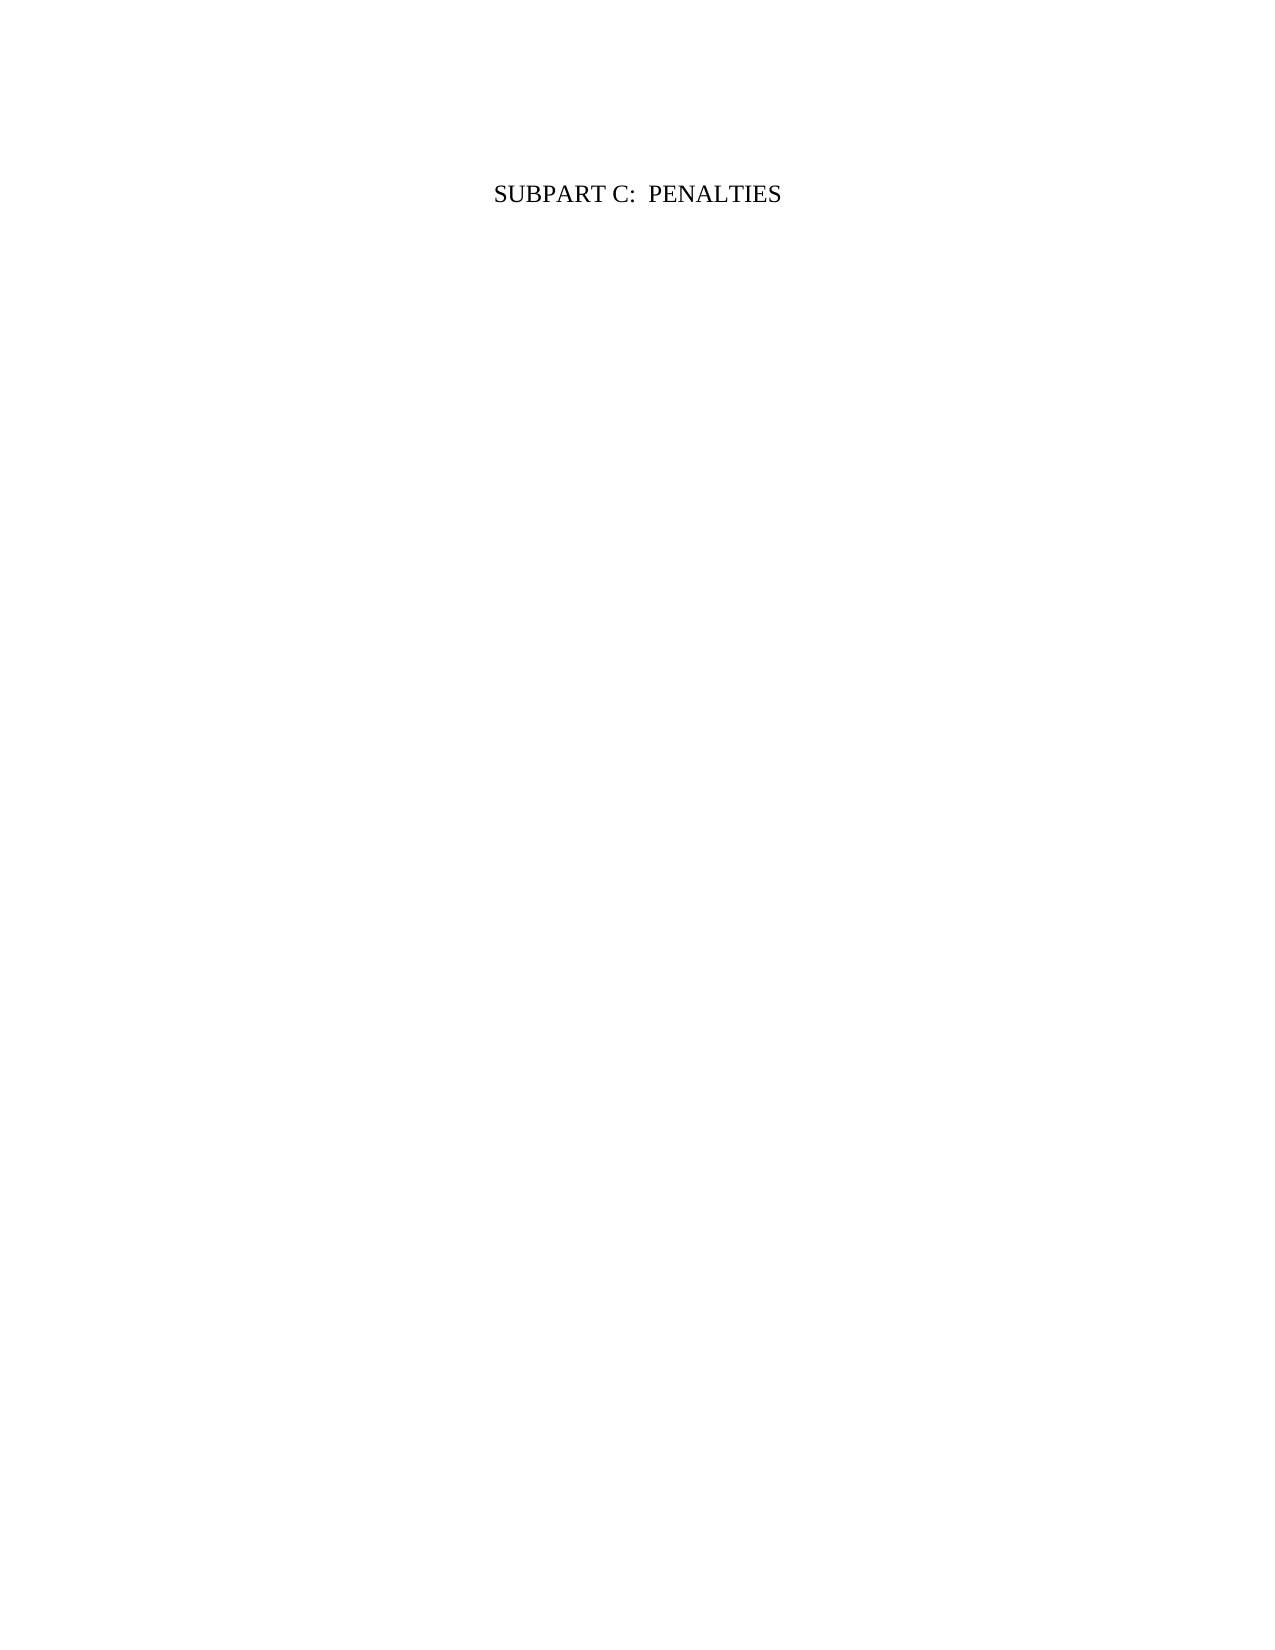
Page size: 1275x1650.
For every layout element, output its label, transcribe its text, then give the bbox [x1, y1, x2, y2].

text SUBPART C: PENALTIES [150, 179, 1125, 207]
